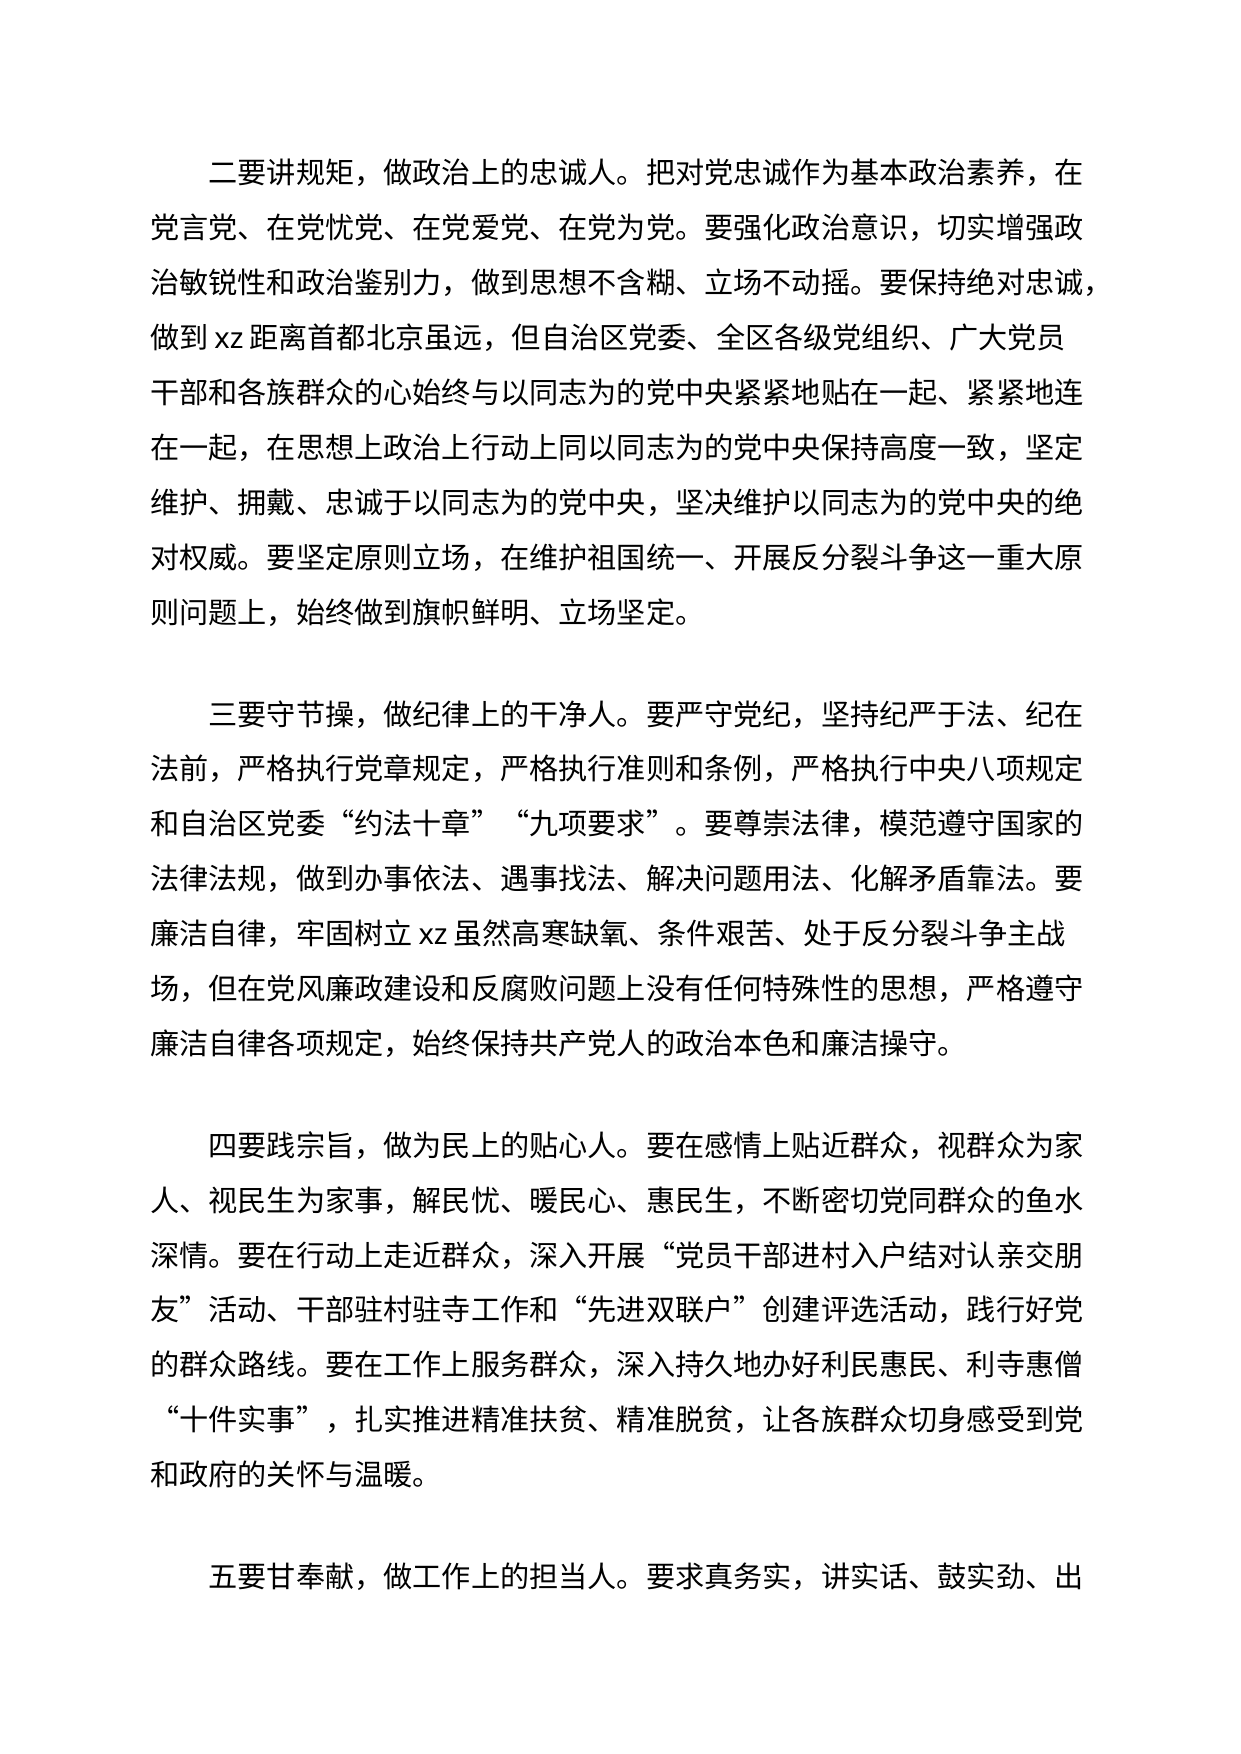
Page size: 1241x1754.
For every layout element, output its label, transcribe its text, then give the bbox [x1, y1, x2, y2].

text 三要守节操，做纪律上的干净人。要严守党纪，坚持纪严于法、纪在法前，严格执行党章规定，严格执行准则和条例，严格执行中央八项规定和自治区党委“约法十章”“九项要求”。要尊崇法律，模范遵守国家的法律法规，做到办事依法、遇事找法、解决问题用法、化解矛盾靠法。要廉洁自律，牢固树立xz虽然高寒缺氧、条件艰苦、处于反分裂斗争主战场，但在党风廉政建设和反腐败问题上没有任何特殊性的思想，严格遵守廉洁自律各项规定，始终保持共产党人的政治本色和廉洁操守。 [150, 691, 1090, 1063]
text 四要践宗旨，做为民上的贴心人。要在感情上贴近群众，视群众为家人、视民生为家事，解民忧、暖民心、惠民生，不断密切党同群众的鱼水深情。要在行动上走近群众，深入开展“党员干部进村入户结对认亲交朋友”活动、干部驻村驻寺工作和“先进双联户”创建评选活动，践行好党的群众路线。要在工作上服务群众，深入持久地办好利民惠民、利寺惠僧“十件实事”，扎实推进精准扶贫、精准脱贫，让各族群众切身感受到党和政府的关怀与温暖。 [150, 1122, 1090, 1494]
text 二要讲规矩，做政治上的忠诚人。把对党忠诚作为基本政治素养，在党言党、在党忧党、在党爱党、在党为党。要强化政治意识，切实增强政治敏锐性和政治鉴别力，做到思想不含糊、立场不动摇。要保持绝对忠诚，做到xz距离首都北京虽远，但自治区党委、全区各级党组织、广大党员干部和各族群众的心始终与以同志为的党中央紧紧地贴在一起、紧紧地连在一起，在思想上政治上行动上同以同志为的党中央保持高度一致，坚定维护、拥戴、忠诚于以同志为的党中央，坚决维护以同志为的党中央的绝对权威。要坚定原则立场，在维护祖国统一、开展反分裂斗争这一重大原则问题上，始终做到旗帜鲜明、立场坚定。 [150, 150, 1090, 632]
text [150, 1553, 1090, 1596]
